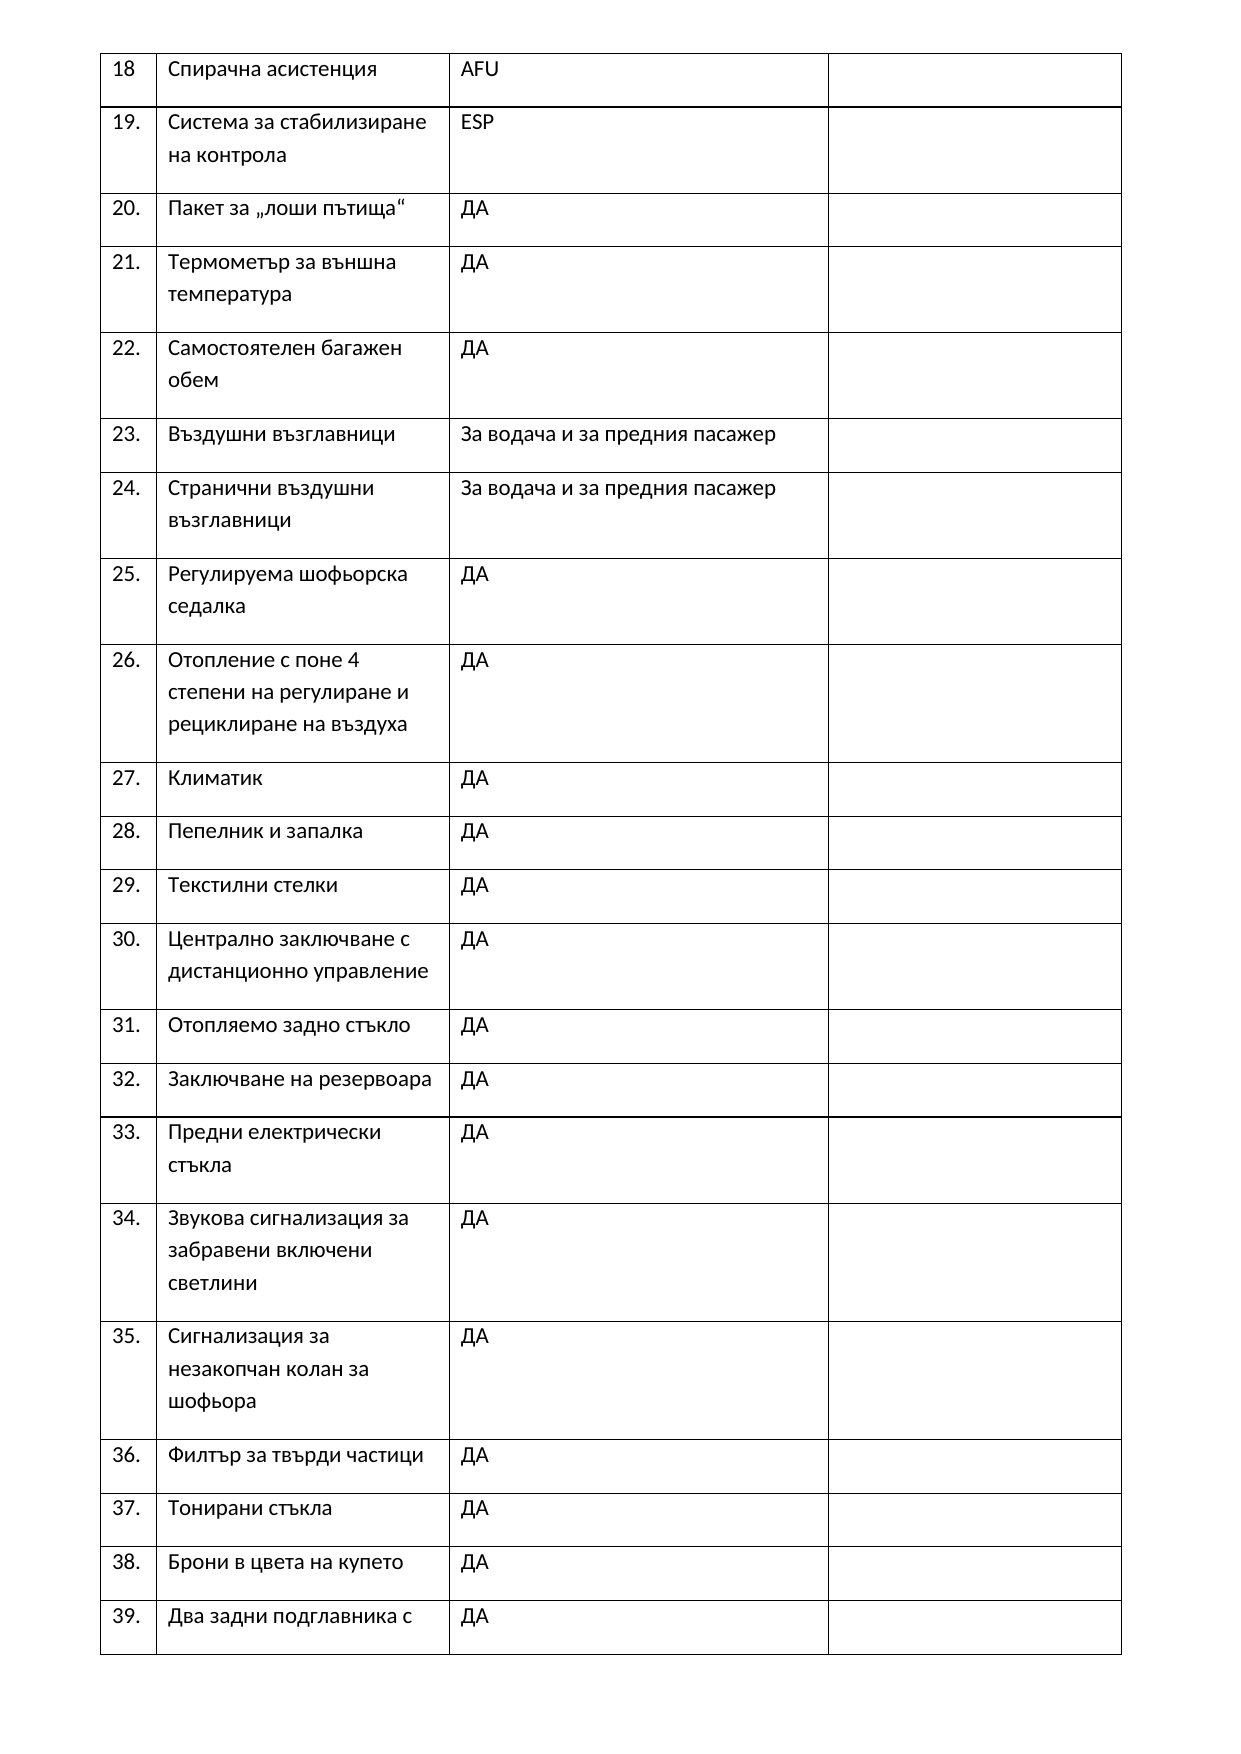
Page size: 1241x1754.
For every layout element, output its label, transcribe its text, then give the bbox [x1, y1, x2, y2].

table_cell [829, 645, 1121, 762]
table_cell ДА [450, 559, 828, 644]
table_cell [829, 1322, 1121, 1439]
table_cell [829, 194, 1121, 246]
table_cell Пепелник и запалка [157, 817, 449, 869]
table_cell [829, 1010, 1121, 1063]
table_cell Странични въздушни възглавници [157, 473, 449, 558]
table_cell 39. [101, 1601, 156, 1654]
table_cell [829, 1064, 1121, 1116]
table_cell ДА [450, 924, 828, 1009]
table_cell Термометър за външна температура [157, 247, 449, 332]
table_cell 26. [101, 645, 156, 762]
table_cell ДА [450, 333, 828, 418]
table_cell [829, 559, 1121, 644]
table_cell 30. [101, 924, 156, 1009]
table_cell [829, 1440, 1121, 1492]
table_cell Регулируема шофьорска седалка [157, 559, 449, 644]
table_cell [829, 1601, 1121, 1654]
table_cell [157, 1601, 449, 1654]
table_cell [829, 419, 1121, 472]
table_cell 33. [101, 1118, 156, 1202]
table_cell 38. [101, 1547, 156, 1600]
table_cell [829, 1547, 1121, 1600]
table_cell ДА [450, 1064, 828, 1116]
table_cell Брони в цвета на купето [157, 1547, 449, 1600]
table_cell ESP [450, 108, 828, 192]
table_cell ДА [450, 1322, 828, 1439]
table_cell ДА [450, 247, 828, 332]
table_cell ДА [450, 817, 828, 869]
table_cell 32. [101, 1064, 156, 1116]
table_cell 18 [101, 54, 156, 106]
table_cell [829, 1118, 1121, 1202]
table_cell Отопление с поне 4 степени на регулиране и рециклиране на въздуха [157, 645, 449, 762]
table_cell За водача и за предния пасажер [450, 473, 828, 558]
table_cell 23. [101, 419, 156, 472]
table_cell ДА [450, 1440, 828, 1492]
table_cell Система за стабилизиране на контрола [157, 108, 449, 192]
table_cell [829, 817, 1121, 869]
table_cell [829, 333, 1121, 418]
table_cell ДА [450, 1118, 828, 1202]
table_cell ДА [450, 1010, 828, 1063]
table_cell 25. [101, 559, 156, 644]
table_cell ДА [450, 763, 828, 816]
table_cell Сигнализация за незакопчан колан за шофьора [157, 1322, 449, 1439]
table_cell ДА [450, 645, 828, 762]
table_cell ДА [450, 194, 828, 246]
table_cell 20. [101, 194, 156, 246]
table_cell 27. [101, 763, 156, 816]
table_cell [829, 473, 1121, 558]
table_cell [829, 870, 1121, 923]
table_cell [829, 1494, 1121, 1546]
table_cell 31. [101, 1010, 156, 1063]
table_cell Климатик [157, 763, 449, 816]
table_cell Отопляемо задно стъкло [157, 1010, 449, 1063]
table_cell 29. [101, 870, 156, 923]
table_cell ДА [450, 1547, 828, 1600]
table_cell 35. [101, 1322, 156, 1439]
table_cell Самостоятелен багажен обем [157, 333, 449, 418]
table_cell Спирачна асистенция [157, 54, 449, 106]
table_cell 21. [101, 247, 156, 332]
table_cell Филтър за твърди частици [157, 1440, 449, 1492]
table_cell Въздушни възглавници [157, 419, 449, 472]
table_cell AFU [450, 54, 828, 106]
table_cell 22. [101, 333, 156, 418]
table_cell Пакет за „лоши пътища“ [157, 194, 449, 246]
table_cell [829, 924, 1121, 1009]
table_cell За водача и за предния пасажер [450, 419, 828, 472]
table_cell Тонирани стъкла [157, 1494, 449, 1546]
table_cell 34. [101, 1204, 156, 1321]
table_cell [829, 1204, 1121, 1321]
table_cell [829, 108, 1121, 192]
table_cell Звукова сигнализация за забравени включени светлини [157, 1204, 449, 1321]
table_cell Текстилни стелки [157, 870, 449, 923]
table_cell 28. [101, 817, 156, 869]
table_cell ДА [450, 1494, 828, 1546]
table_cell [829, 247, 1121, 332]
table_cell Заключване на резервоара [157, 1064, 449, 1116]
table_cell Централно заключване с дистанционно управление [157, 924, 449, 1009]
table_cell Предни електрически стъкла [157, 1118, 449, 1202]
table_cell 36. [101, 1440, 156, 1492]
table_cell [829, 54, 1121, 106]
table_cell 37. [101, 1494, 156, 1546]
table_cell 19. [101, 108, 156, 192]
table_cell 24. [101, 473, 156, 558]
table_cell ДА [450, 1204, 828, 1321]
table_cell ДА [450, 870, 828, 923]
table_cell ДА [450, 1601, 828, 1654]
table_cell [829, 763, 1121, 816]
